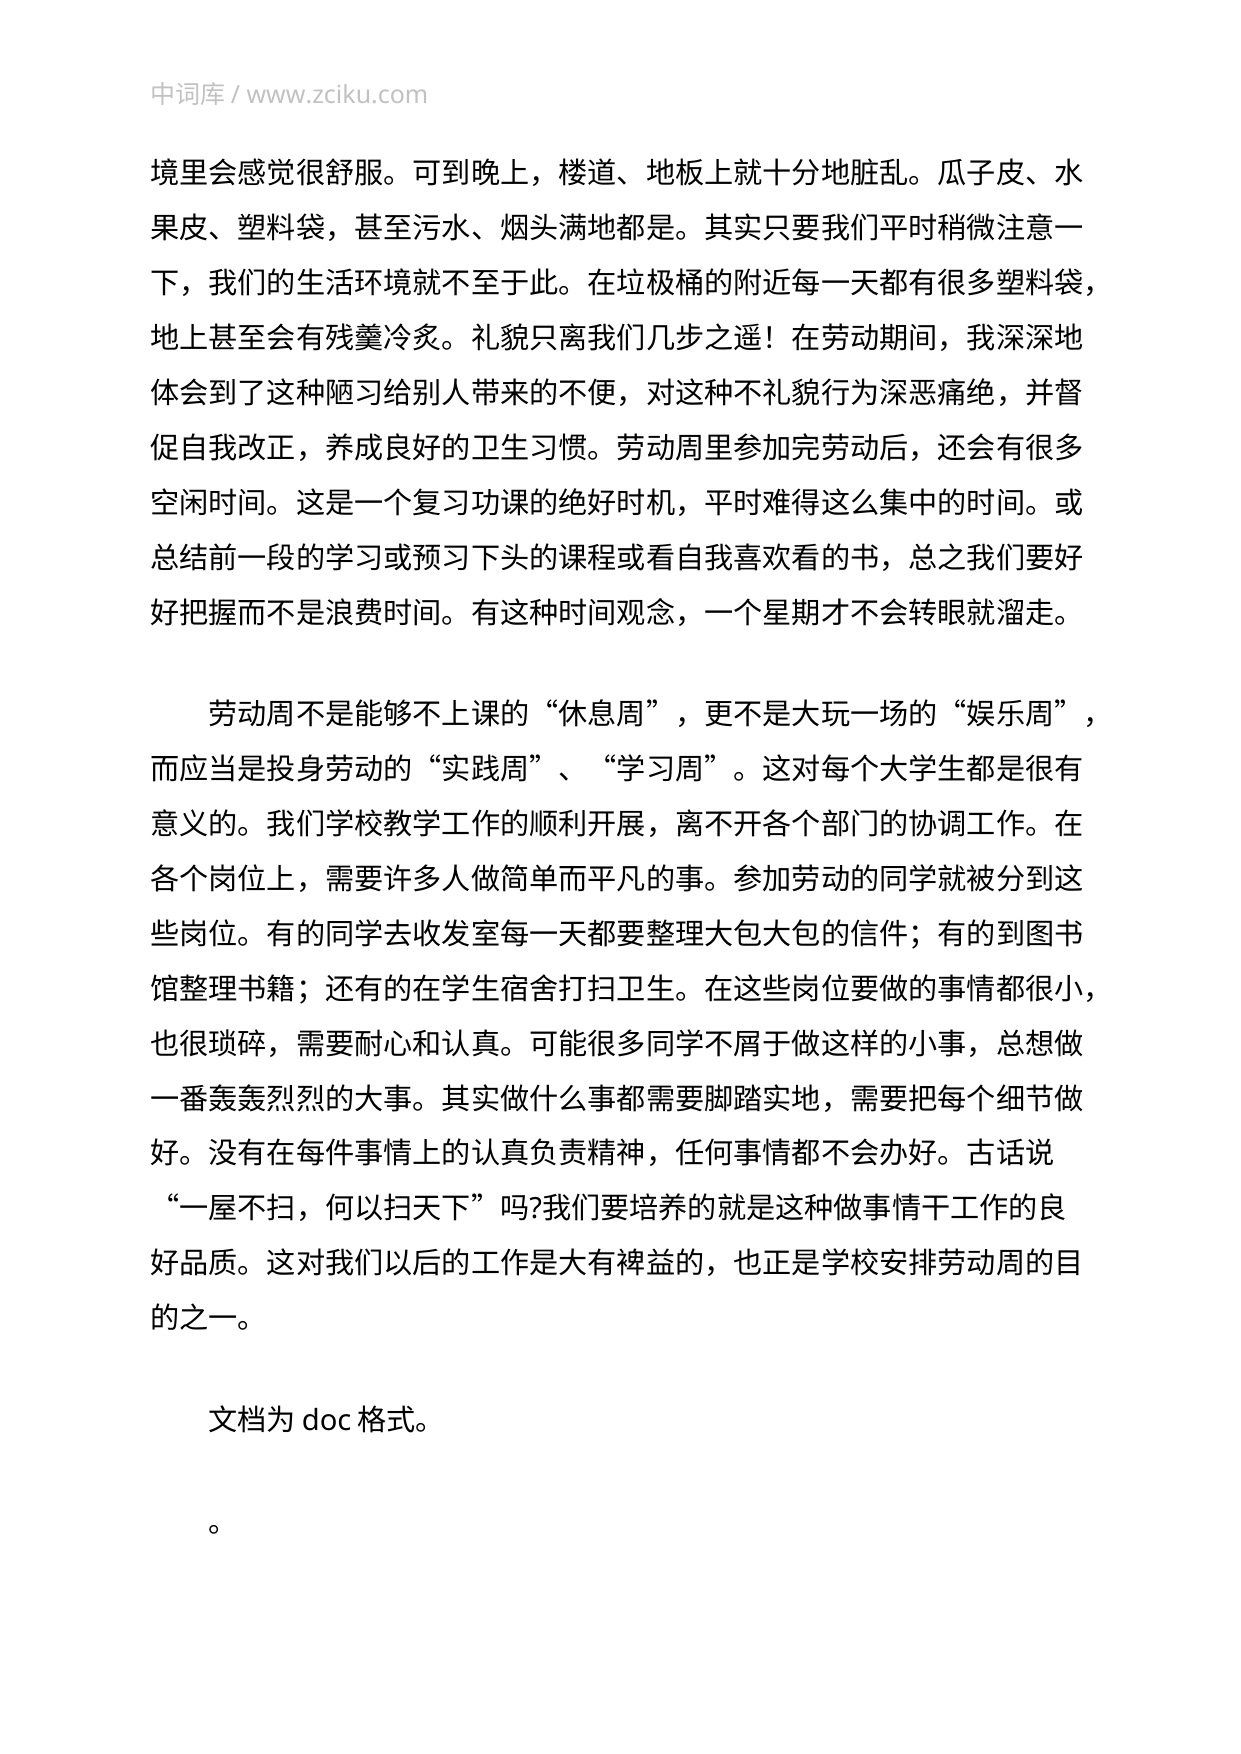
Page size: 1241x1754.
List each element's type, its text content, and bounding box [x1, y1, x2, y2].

text 文档为doc格式。 [150, 1397, 1090, 1439]
text 。 [150, 1499, 1090, 1541]
text 劳动周不是能够不上课的“休息周”，更不是大玩一场的“娱乐周”，而应当是投身劳动的“实践周”、“学习周”。这对每个大学生都是很有意义的。我们学校教学工作的顺利开展，离不开各个部门的协调工作。在各个岗位上，需要许多人做简单而平凡的事。参加劳动的同学就被分到这些岗位。有的同学去收发室每一天都要整理大包大包的信件；有的到图书馆整理书籍；还有的在学生宿舍打扫卫生。在这些岗位要做的事情都很小，也很琐碎，需要耐心和认真。可能很多同学不屑于做这样的小事，总想做一番轰轰烈烈的大事。其实做什么事都需要脚踏实地，需要把每个细节做好。没有在每件事情上的认真负责精神，任何事情都不会办好。古话说“一屋不扫，何以扫天下”吗?我们要培养的就是这种做事情干工作的良好品质。这对我们以后的工作是大有裨益的，也正是学校安排劳动周的目的之一。 [150, 691, 1090, 1337]
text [150, 150, 1090, 631]
